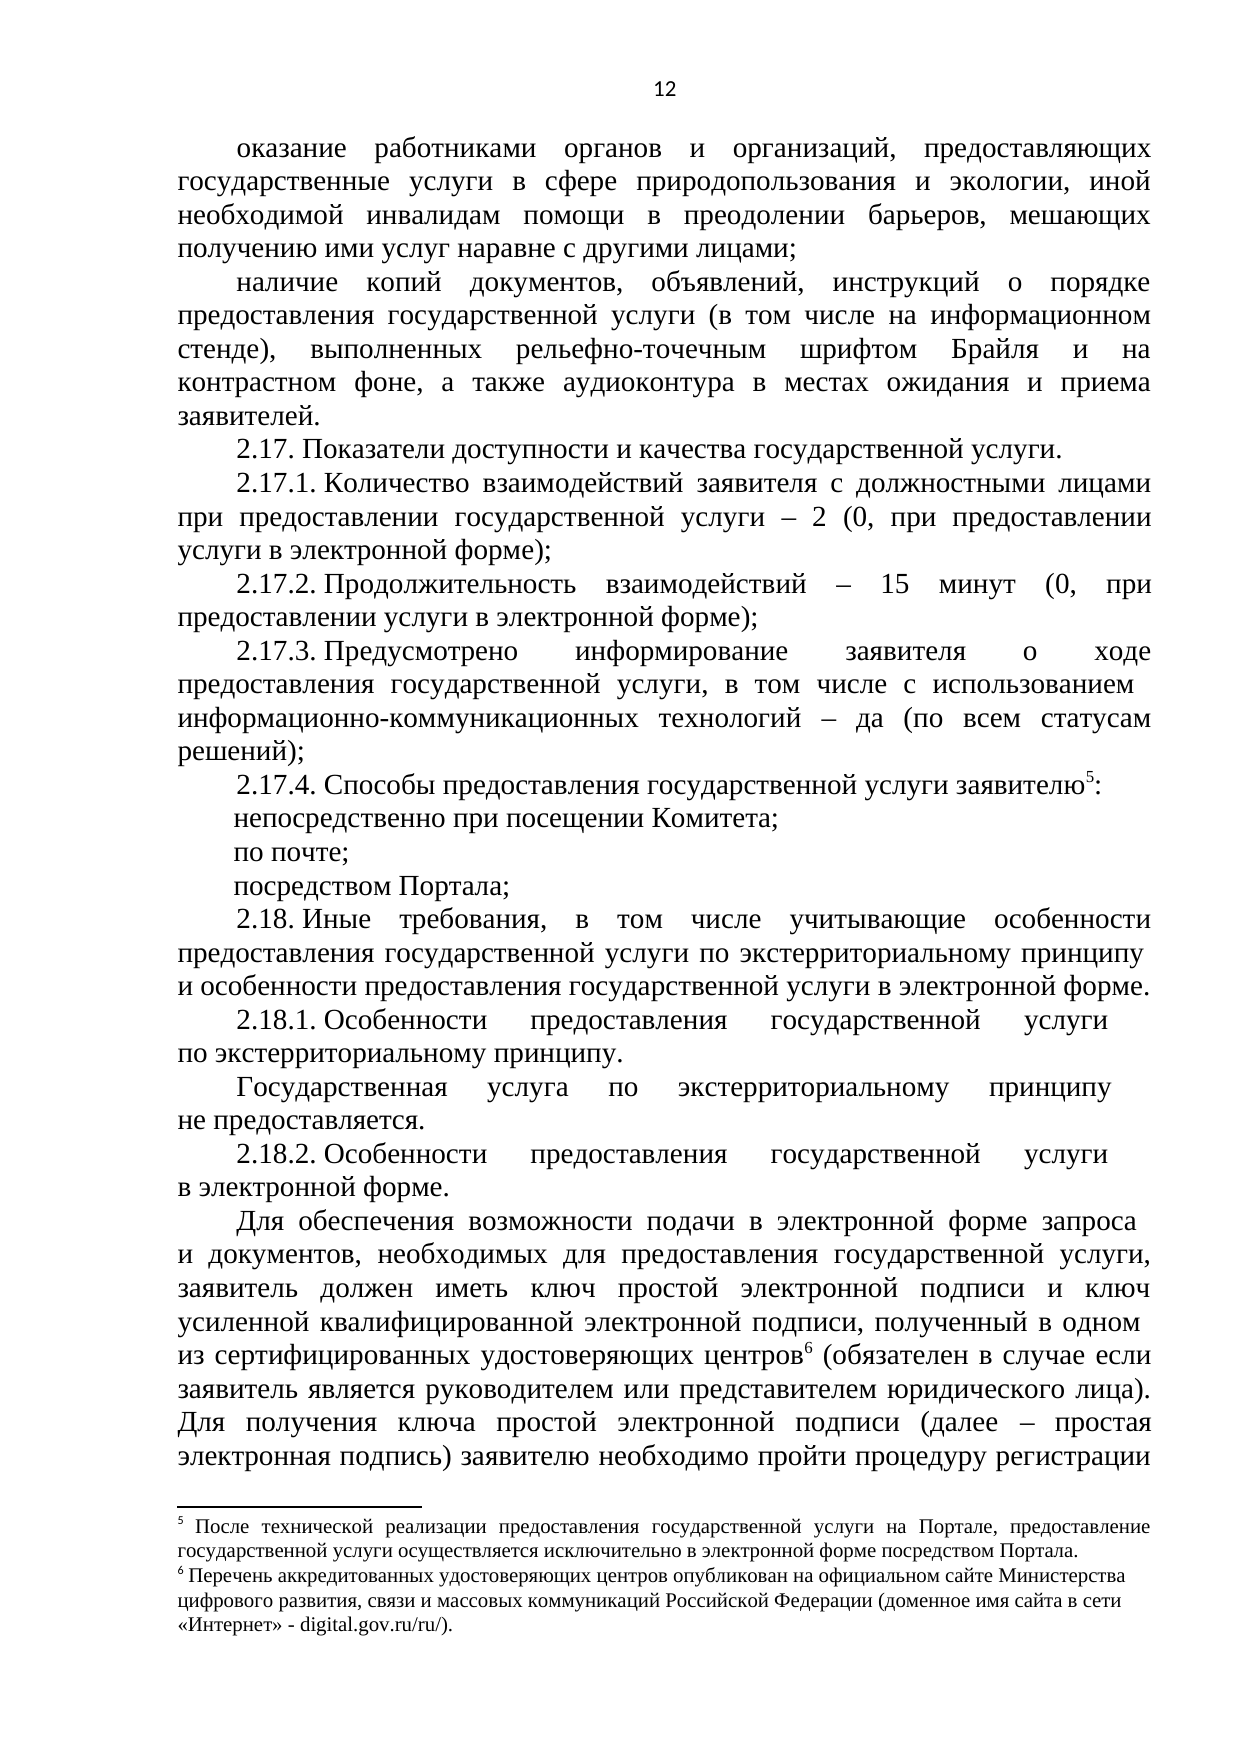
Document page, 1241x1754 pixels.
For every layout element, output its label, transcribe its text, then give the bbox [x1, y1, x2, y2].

text 2.17.2. Продолжительность взаимодействий – 15 минут (0, при предоставлении услуги в электронной форме); [177, 566, 1152, 633]
text Государственная услуга по экстерриториальному принципу не предоставляется. [177, 1069, 1152, 1136]
text наличие копий документов, объявлений, инструкций о порядке предоставления государственной услуги (в том числе на информационном стенде), выполненных рельефно-точечным шрифтом Брайля и на контрастном фоне, а также аудиоконтура в местах ожидания и приема заявителей. [177, 264, 1152, 432]
text 2.18.1. Особенности предоставления государственной услуги по экстерриториальному принципу. [177, 1002, 1152, 1069]
text по почте; [177, 834, 1152, 868]
text 2.18.2. Особенности предоставления государственной услуги в электронной форме. [177, 1136, 1152, 1203]
text 2.18. Иные требования, в том числе учитывающие особенности предоставления государственной услуги по экстерриториальному принципу и особенности предоставления государственной услуги в электронной форме. [177, 901, 1152, 1002]
text 2.17.4. Способы предоставления государственной услуги заявителю: [177, 767, 1152, 801]
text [177, 1203, 1152, 1471]
text посредством Портала; [177, 868, 1152, 901]
text 2.17. Показатели доступности и качества государственной услуги. [177, 432, 1152, 465]
text 2.17.3. Предусмотрено информирование заявителя о ходе предоставления государственной услуги, в том числе с использованием информационно-коммуникационных технологий – да (по всем статусам решений); [177, 633, 1152, 767]
text 2.17.1. Количество взаимодействий заявителя с должностными лицами при предоставлении государственной услуги – 2 (0, при предоставлении услуги в электронной форме); [177, 465, 1152, 566]
text оказание работниками органов и организаций, предоставляющих государственные услуги в сфере природопользования и экологии, иной необходимой инвалидам помощи в преодолении барьеров, мешающих получению ими услуг наравне с другими лицами; [177, 130, 1152, 264]
text непосредственно при посещении Комитета; [177, 801, 1152, 834]
